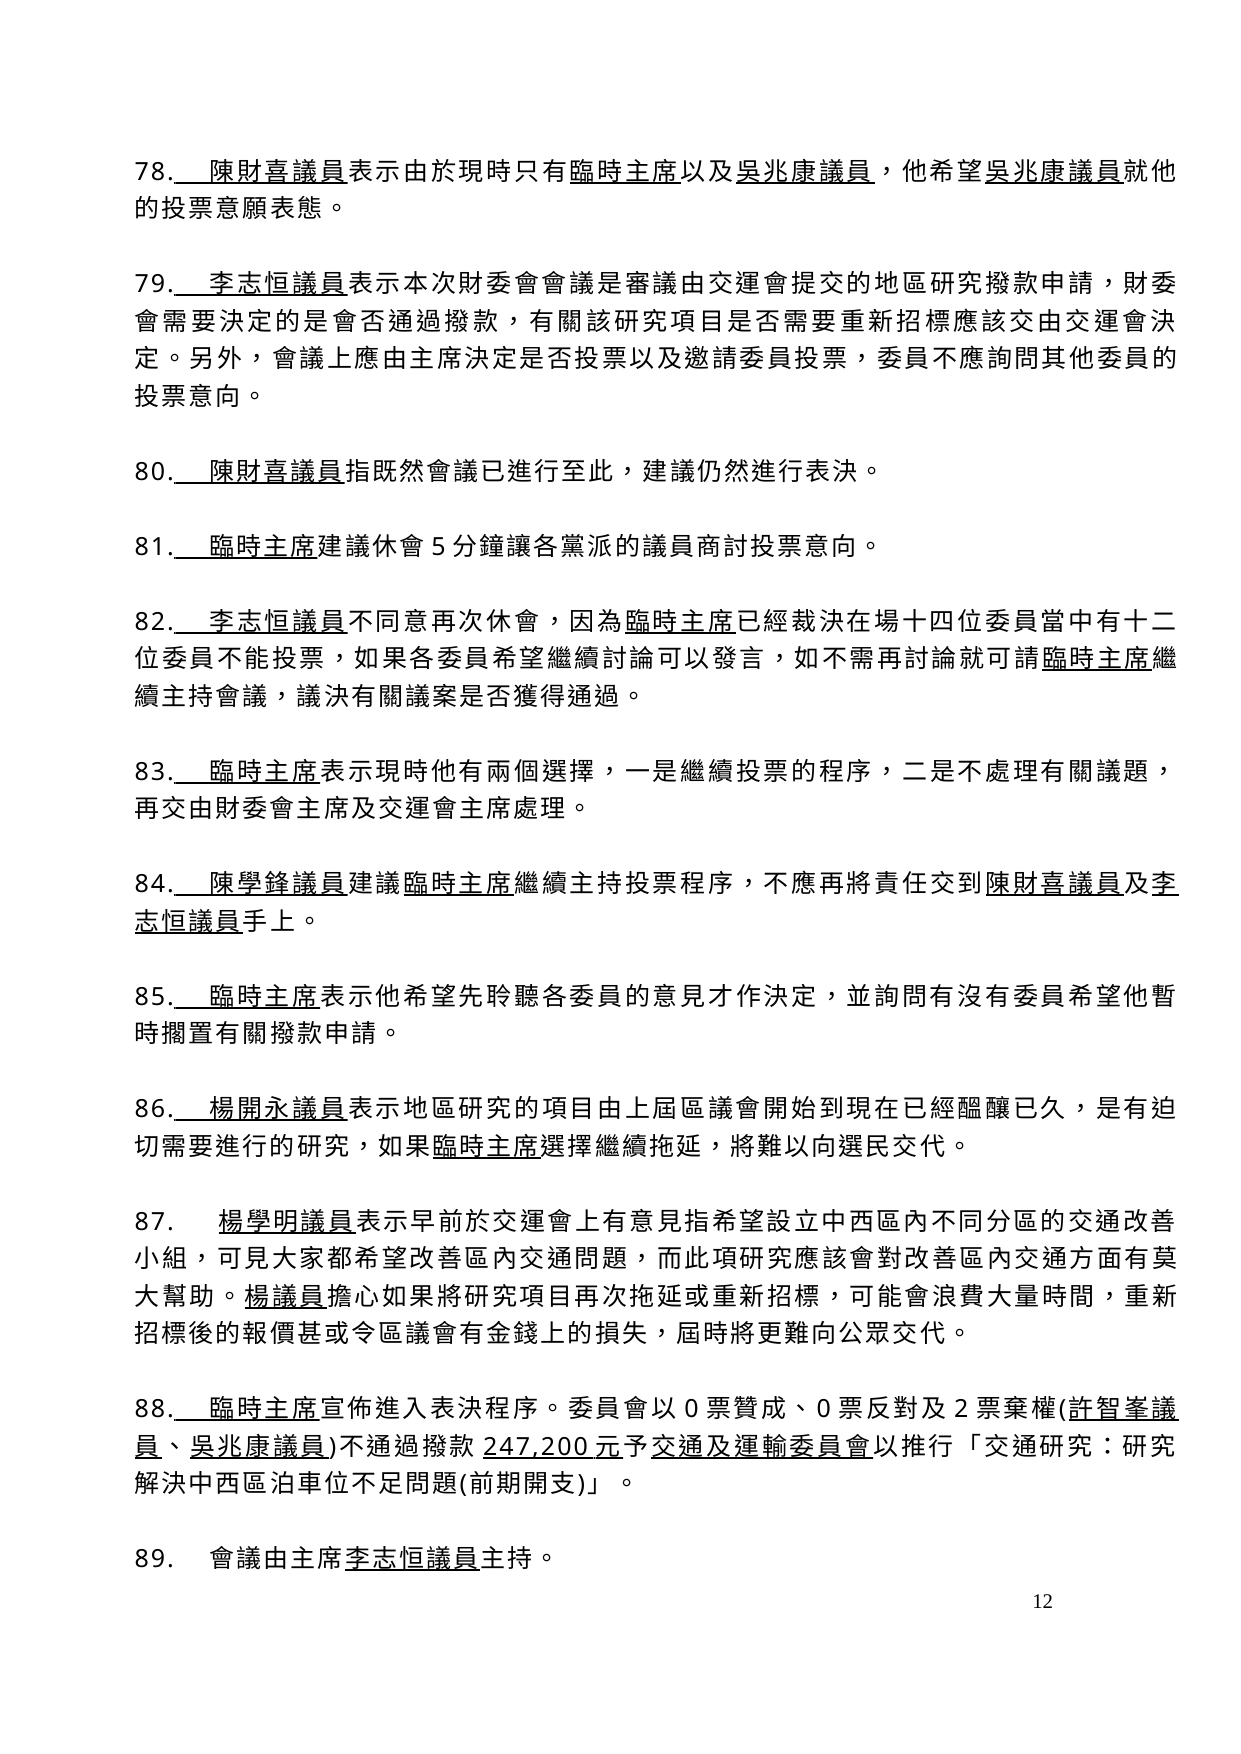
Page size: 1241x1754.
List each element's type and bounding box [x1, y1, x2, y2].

table_cell [131, 150, 1180, 1575]
